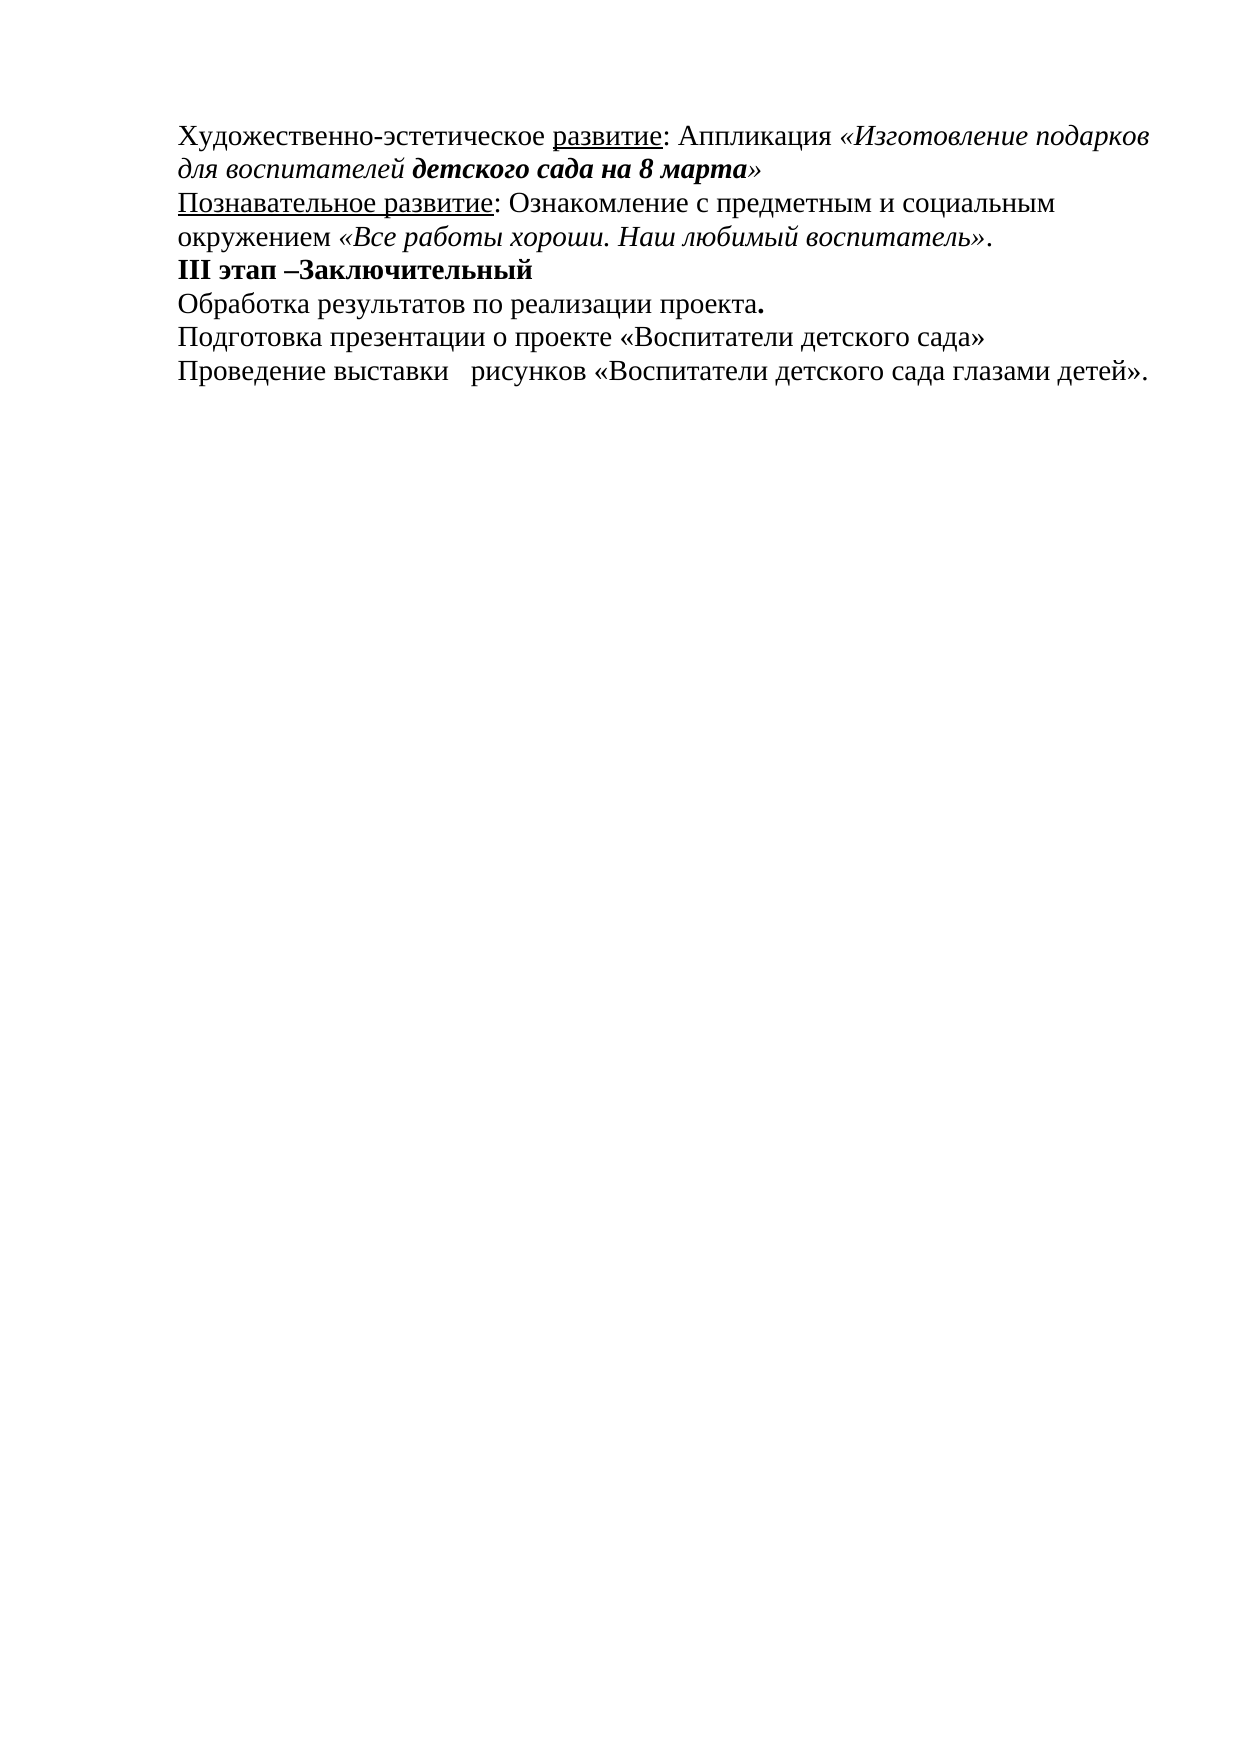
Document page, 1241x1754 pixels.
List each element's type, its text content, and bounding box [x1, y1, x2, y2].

text Проведение выставки рисунков «Воспитатели детского сада глазами детей». [177, 353, 1152, 386]
text Познавательное развитие: Ознакомление с предметным и социальным окружением «Все работы хороши. Наш любимый воспитатель». [177, 185, 1152, 252]
text Обработка результатов по реализации проекта. [177, 286, 1152, 319]
text Подготовка презентации о проекте «Воспитатели детского сада» [177, 319, 1152, 353]
text III этап –Заключительный [177, 252, 1152, 286]
text Художественно-эстетическое развитие: Аппликация «Изготовление подарков для воспитателей детского сада на 8 марта» [177, 118, 1152, 185]
